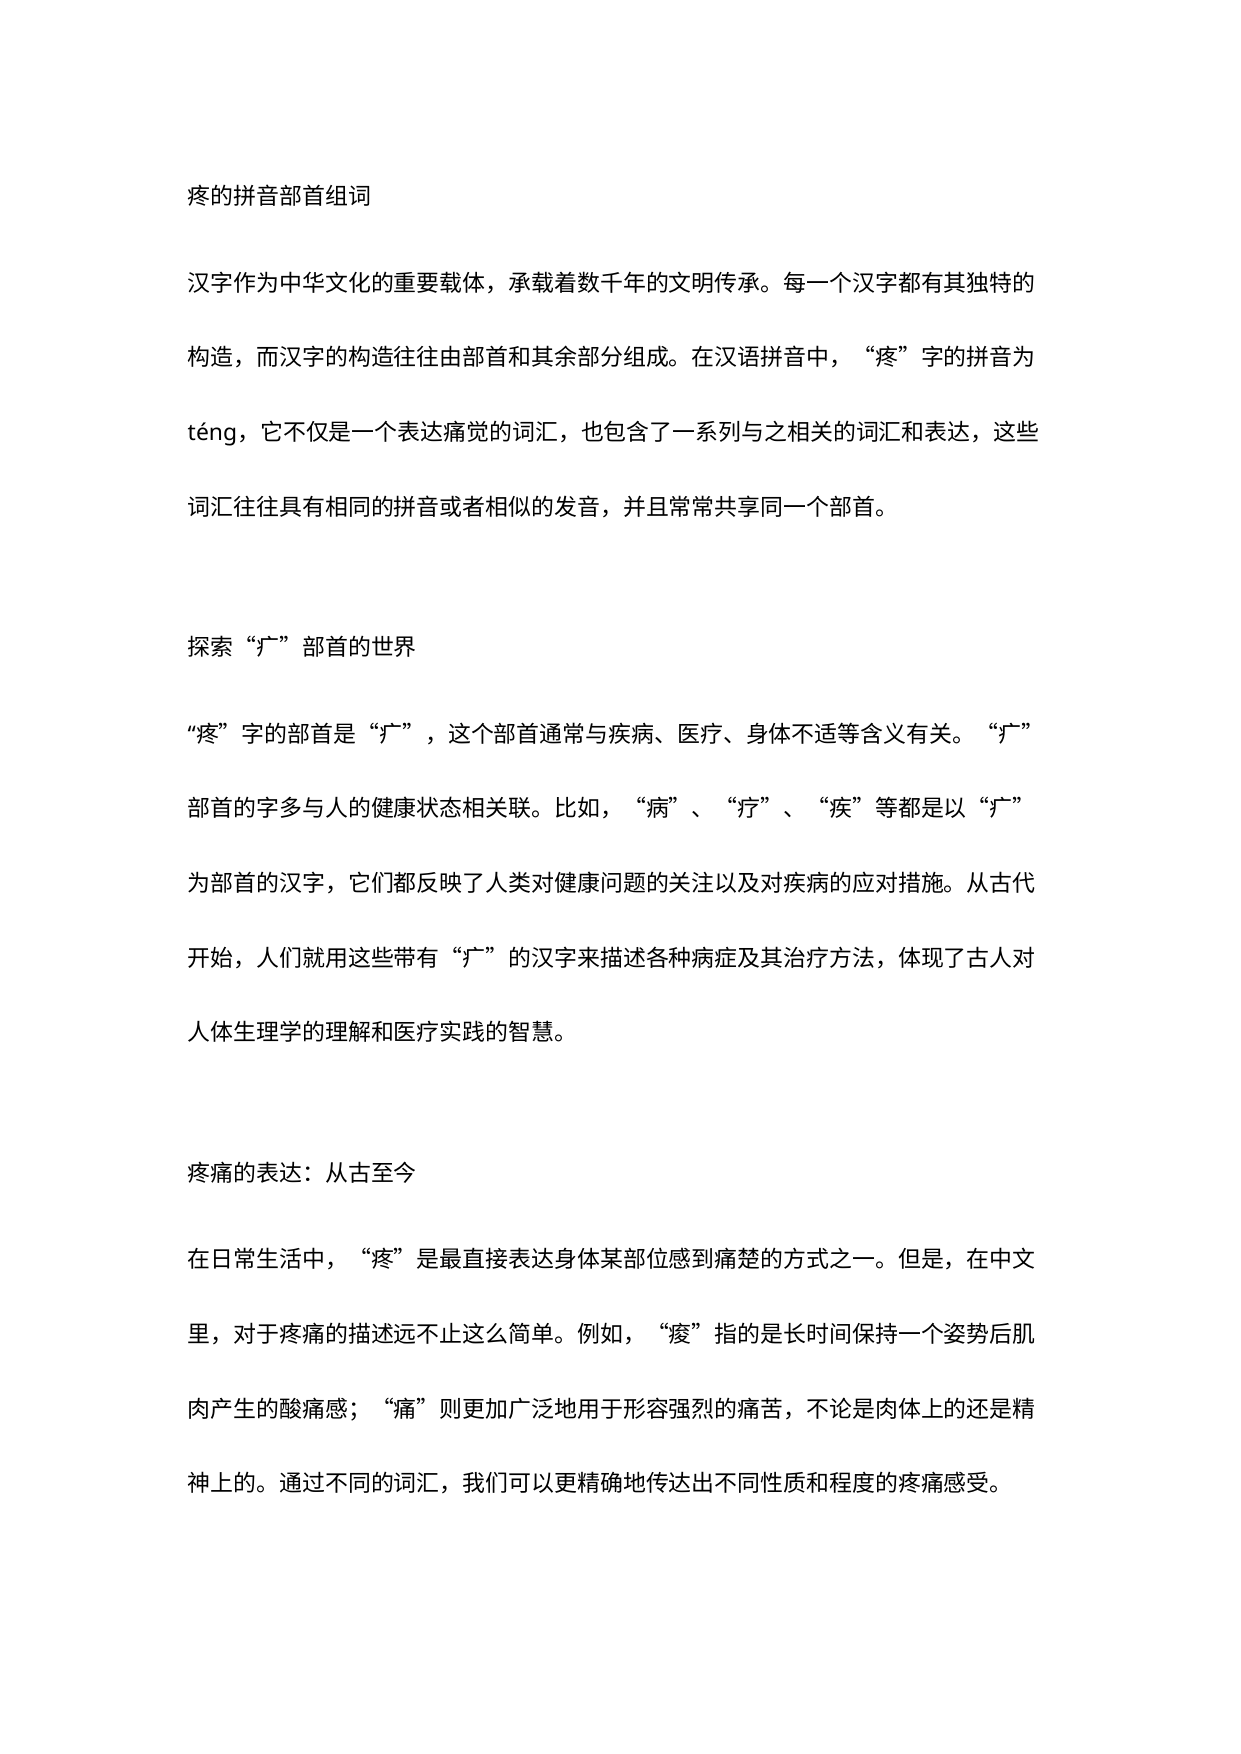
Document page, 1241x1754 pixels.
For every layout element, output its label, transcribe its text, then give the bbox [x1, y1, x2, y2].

text “疼”字的部首是“疒”，这个部首通常与疾病、医疗、身体不适等含义有关。“疒”部首的字多与人的健康状态相关联。比如，“病”、“疗”、“疾”等都是以“疒”为部首的汉字，它们都反映了人类对健康问题的关注以及对疾病的应对措施。从古代开始，人们就用这些带有“疒”的汉字来描述各种病症及其治疗方法，体现了古人对人体生理学的理解和医疗实践的智慧。 [187, 699, 1053, 1063]
text 疼的拼音部首组词 [187, 162, 1053, 227]
text 在日常生活中，“疼”是最直接表达身体某部位感到痛楚的方式之一。但是，在中文里，对于疼痛的描述远不止这么简单。例如，“痠”指的是长时间保持一个姿势后肌肉产生的酸痛感；“痛”则更加广泛地用于形容强烈的痛苦，不论是肉体上的还是精神上的。通过不同的词汇，我们可以更精确地传达出不同性质和程度的疼痛感受。 [187, 1225, 1053, 1514]
text 汉字作为中华文化的重要载体，承载着数千年的文明传承。每一个汉字都有其独特的构造，而汉字的构造往往由部首和其余部分组成。在汉语拼音中，“疼”字的拼音为 téng，它不仅是一个表达痛觉的词汇，也包含了一系列与之相关的词汇和表达，这些词汇往往具有相同的拼音或者相似的发音，并且常常共享同一个部首。 [187, 248, 1053, 538]
text 探索“疒”部首的世界 [187, 613, 1053, 678]
text 疼痛的表达：从古至今 [187, 1139, 1053, 1204]
